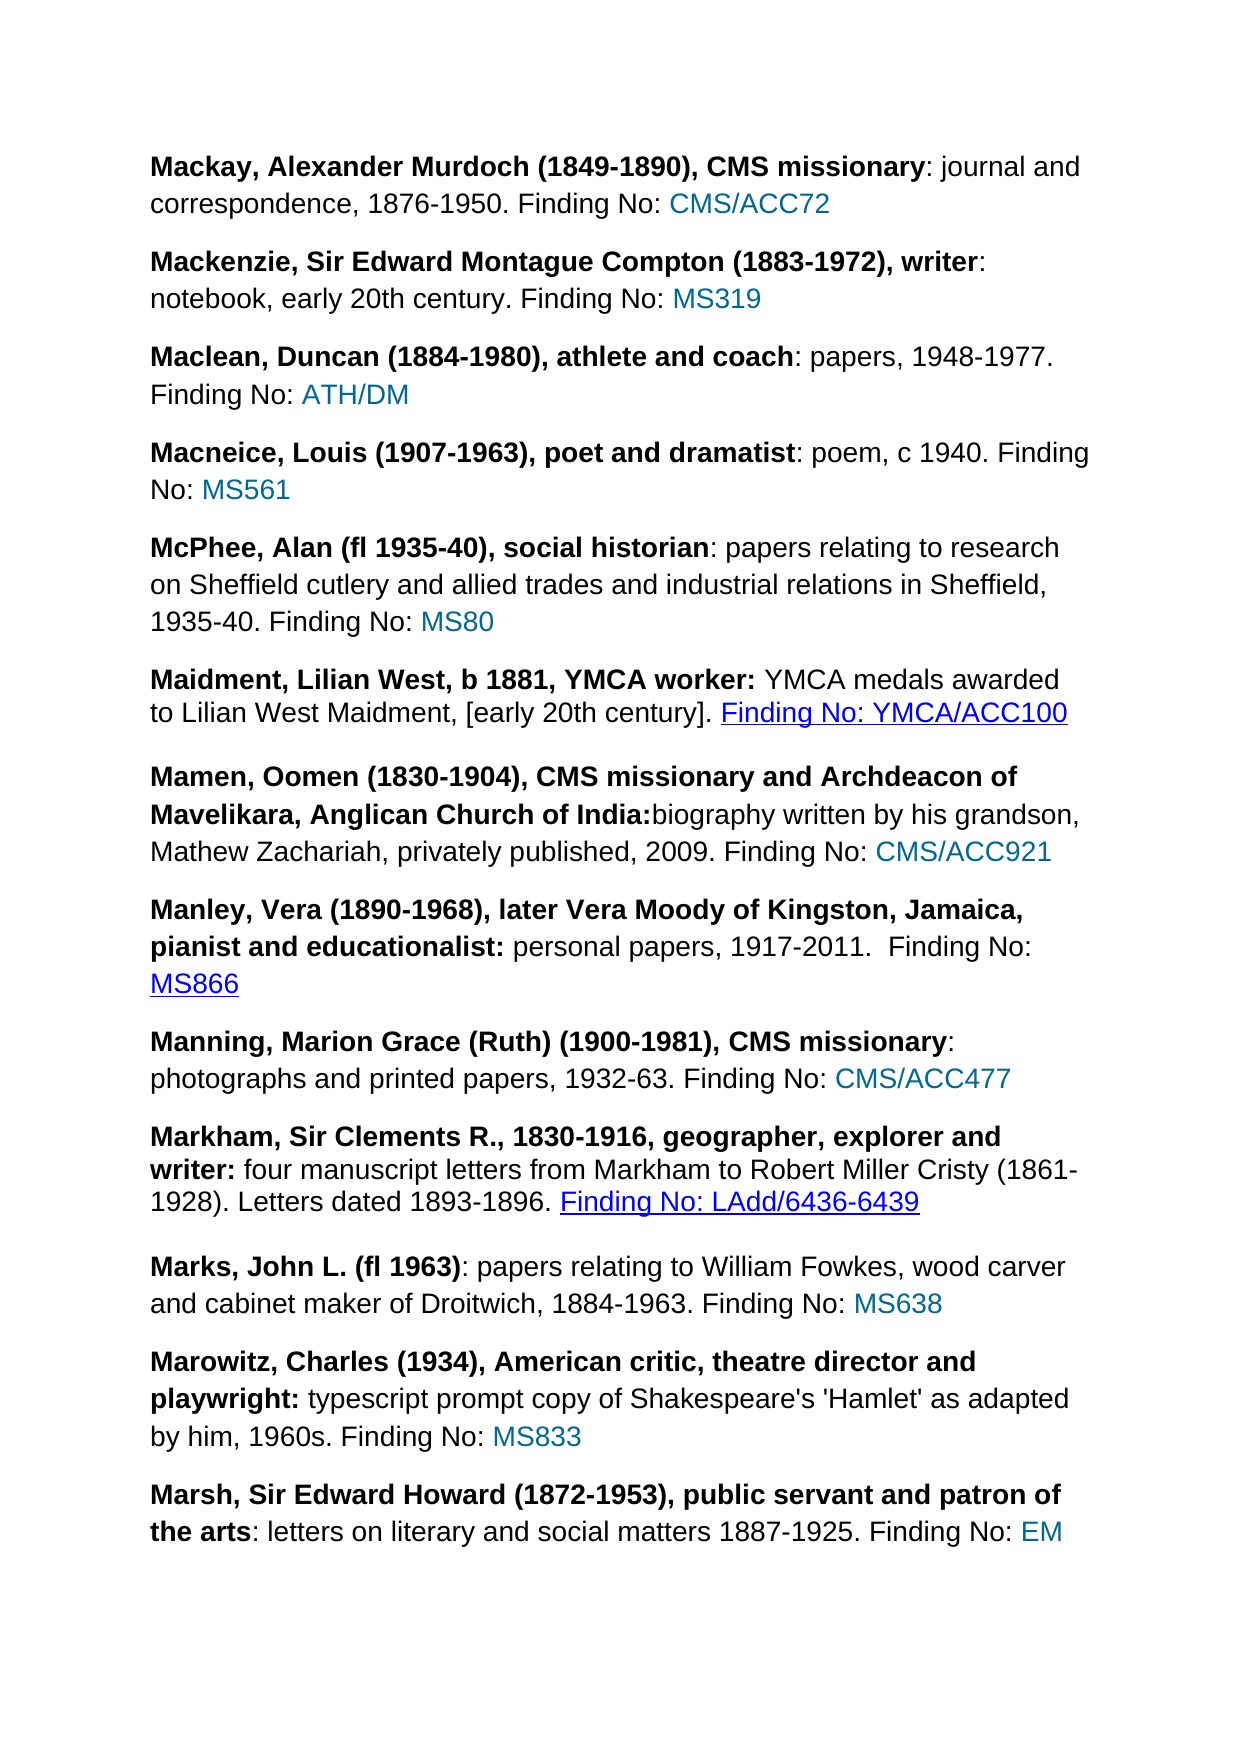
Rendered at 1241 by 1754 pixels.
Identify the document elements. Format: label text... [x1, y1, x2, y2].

text Mamen, Oomen (1830-1904), CMS missionary and Archdeacon of Mavelikara, Anglican Church of India:biography written by his grandson, Mathew Zachariah, privately published, 2009. Finding No: CMS/ACC921 [150, 760, 1090, 867]
text Macneice, Louis (1907-1963), poet and dramatist: poem, c 1940. Finding No: MS561 [150, 436, 1090, 505]
text Marsh, Sir Edward Howard (1872-1953), public servant and patron of the arts: letters on literary and social matters 1887-1925. Finding No: EM [150, 1478, 1090, 1547]
text Mackay, Alexander Murdoch (1849-1890), CMS missionary: journal and correspondence, 1876-1950. Finding No: CMS/ACC72 [150, 150, 1090, 219]
text Manning, Marion Grace (Ruth) (1900-1981), CMS missionary: photographs and printed papers, 1932-63. Finding No: CMS/ACC477 [150, 1025, 1090, 1095]
text Mackenzie, Sir Edward Montague Compton (1883-1972), writer: notebook, early 20th century. Finding No: MS319 [150, 245, 1090, 315]
text Manley, Vera (1890-1968), later Vera Moody of Kingston, Jamaica, pianist and educationalist: personal papers, 1917-2011. Finding No: MS866 [150, 893, 1090, 999]
text Marowitz, Charles (1934), American critic, theatre director and playwright: typescript prompt copy of Shakespeare's 'Hamlet' as adapted by him, 1960s. Finding No: MS833 [150, 1345, 1090, 1452]
text Markham, Sir Clements R., 1830-1916, geographer, explorer and writer: four manuscript letters from Markham to Robert Miller Cristy (1861-1928). Letters dated 1893-1896. Finding No: LAdd/6436-6439 [150, 1120, 1090, 1218]
text Maidment, Lilian West, b 1881, YMCA worker: YMCA medals awarded to Lilian West Maidment, [early 20th century]. Finding No: YMCA/ACC100 [150, 663, 1090, 728]
text Marks, John L. (fl 1963): papers relating to William Fowkes, wood carver and cabinet maker of Droitwich, 1884-1963. Finding No: MS638 [150, 1250, 1090, 1319]
text McPhee, Alan (fl 1935-40), social historian: papers relating to research on Sheffield cutlery and allied trades and industrial relations in Sheffield, 1935-40. Finding No: MS80 [150, 531, 1090, 638]
text Maclean, Duncan (1884-1980), athlete and coach: papers, 1948-1977. Finding No: ATH/DM [150, 340, 1090, 410]
